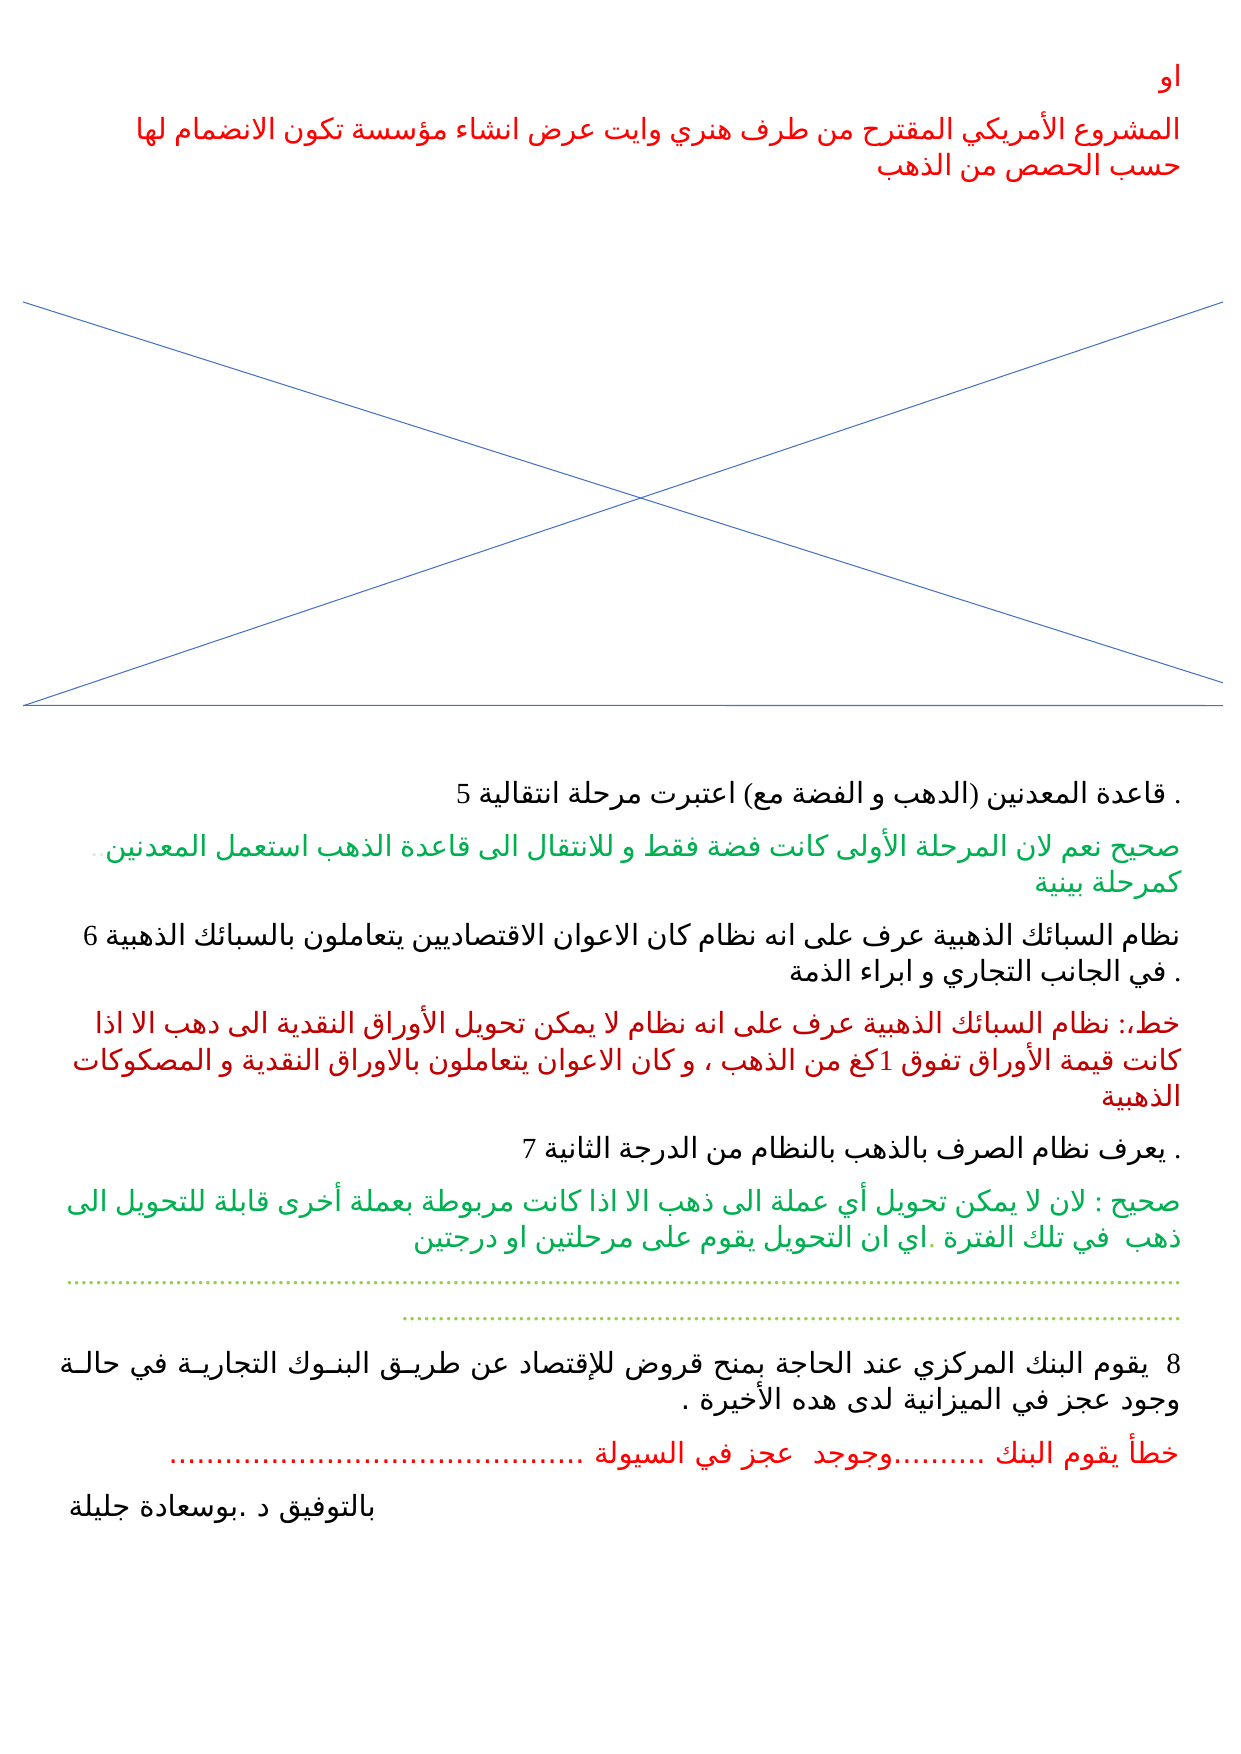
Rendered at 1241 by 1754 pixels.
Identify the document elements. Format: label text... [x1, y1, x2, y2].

text 5 قاعدة المعدنين (الدهب و الفضة مع) اعتبرت مرحلة انتقالية . [59, 776, 1181, 809]
text خطأ يقوم البنك ..........وجوجد عجز في السيولة ............................................. [59, 1436, 1181, 1470]
text او [59, 59, 1181, 93]
text 6 نظام السبائك الذهبية عرف على انه نظام كان الاعوان الاقتصاديين يتعاملون بالسبائك الذهبية في الجانب التجاري و ابراء الذمة . [59, 918, 1181, 987]
text خط،: نظام السبائك الذهبية عرف على انه نظام لا يمكن تحويل الأوراق النقدية الى دهب الا اذا كانت قيمة الأوراق تفوق 1كغ من الذهب ، و كان الاعوان يتعاملون بالاوراق النقدية و المصكوكات الذهبية [59, 1007, 1181, 1112]
text المشروع الأمريكي المقترح من طرف هنري وايت عرض انشاء مؤسسة تكون الانضمام لها حسب الحصص من الذهب [59, 112, 1181, 182]
text 7 يعرف نظام الصرف بالذهب بالنظام من الدرجة الثانية . [59, 1132, 1181, 1165]
text صحيح : لان لا يمكن تحويل أي عملة الى ذهب الا اذا كانت مربوطة بعملة أخرى قابلة للتحويل الى ذهب في تلك الفترة .اي ان التحويل يقوم على مرحلتين او درجتين .................................................................................................................................................................................................................................................................... [59, 1184, 1181, 1326]
text 8 يقوم البنك المركزي عند الحاجة بمنح قروض للإقتصاد عن طريق البنوك التجارية في حالة وجود عجز في الميزانية لدى هده الأخيرة . [59, 1346, 1181, 1417]
text ..صحيح نعم لان المرحلة الأولى كانت فضة فقط و للانتقال الى قاعدة الذهب استعمل المعدنين كمرحلة بينية [59, 829, 1181, 898]
text بالتوفيق د .بوسعادة جليلة [59, 1489, 1181, 1523]
